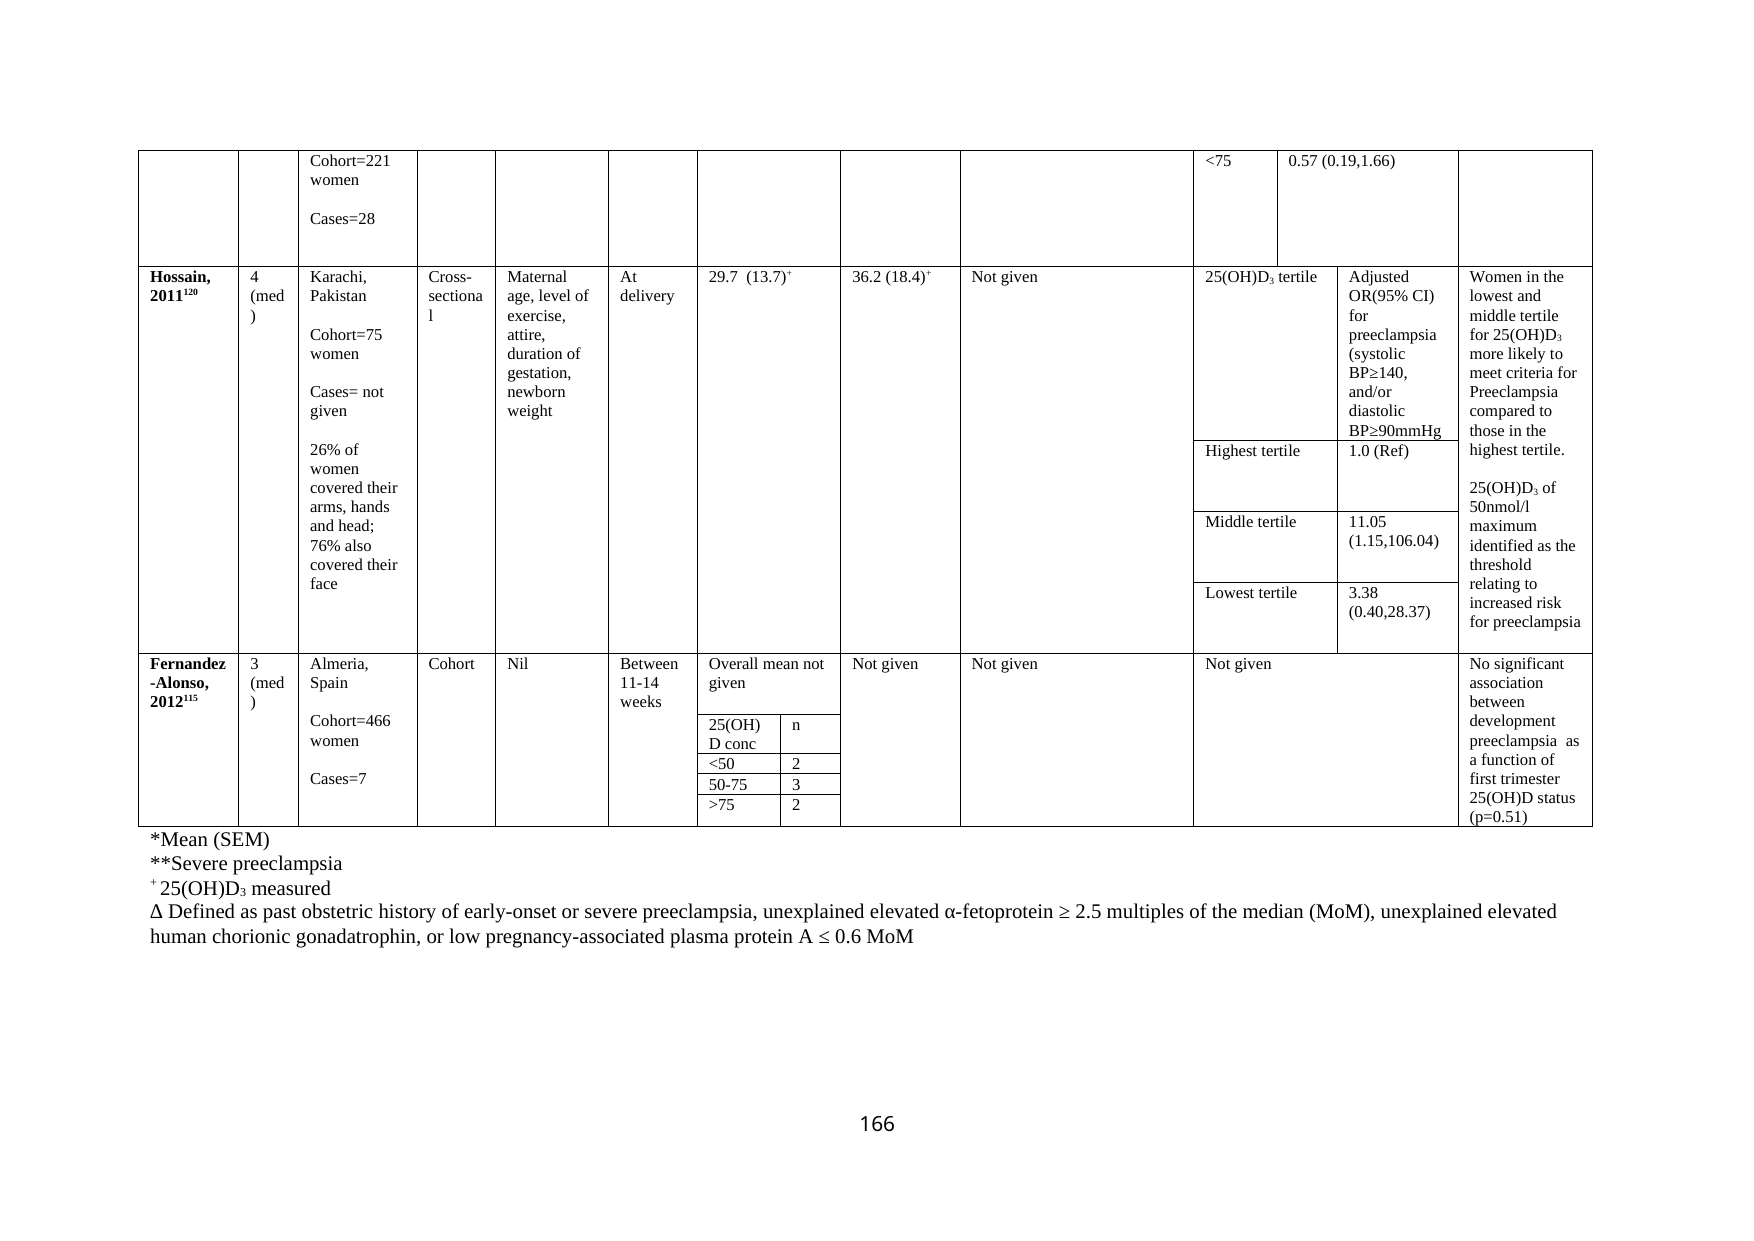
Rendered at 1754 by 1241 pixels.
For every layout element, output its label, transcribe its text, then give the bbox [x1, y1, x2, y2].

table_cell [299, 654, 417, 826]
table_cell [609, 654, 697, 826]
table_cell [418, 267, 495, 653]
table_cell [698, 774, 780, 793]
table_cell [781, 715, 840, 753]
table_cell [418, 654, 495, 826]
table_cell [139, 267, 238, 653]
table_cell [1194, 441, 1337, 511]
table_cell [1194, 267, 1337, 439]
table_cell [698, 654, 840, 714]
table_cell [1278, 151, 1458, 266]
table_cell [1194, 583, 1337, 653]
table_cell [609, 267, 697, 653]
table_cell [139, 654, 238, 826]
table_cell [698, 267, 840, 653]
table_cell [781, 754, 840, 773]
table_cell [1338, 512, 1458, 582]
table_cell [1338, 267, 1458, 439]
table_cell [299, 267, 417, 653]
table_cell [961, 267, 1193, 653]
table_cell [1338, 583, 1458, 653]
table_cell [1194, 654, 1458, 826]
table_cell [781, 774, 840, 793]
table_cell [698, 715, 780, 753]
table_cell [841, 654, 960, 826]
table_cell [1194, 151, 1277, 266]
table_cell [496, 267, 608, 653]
text + 25(OH)D3 measured [150, 875, 1604, 899]
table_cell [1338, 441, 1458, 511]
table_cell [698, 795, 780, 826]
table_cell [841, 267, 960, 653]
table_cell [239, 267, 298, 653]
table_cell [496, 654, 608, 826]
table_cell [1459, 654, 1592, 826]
text *Mean (SEM) [150, 827, 1604, 851]
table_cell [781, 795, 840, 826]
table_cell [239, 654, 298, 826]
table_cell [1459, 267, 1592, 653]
text ∆ Defined as past obstetric history of early-onset or severe preeclampsia, unexplained elevated α-fetoprotein ≥ 2.5 multiples of the median (MoM), unexplained elevated human chorionic gonadatrophin, or low pregnancy-associated plasma protein A ≤ 0.6 MoM [150, 899, 1604, 948]
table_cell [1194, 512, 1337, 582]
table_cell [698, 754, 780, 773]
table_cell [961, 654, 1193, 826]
text **Severe preeclampsia [150, 851, 1604, 875]
